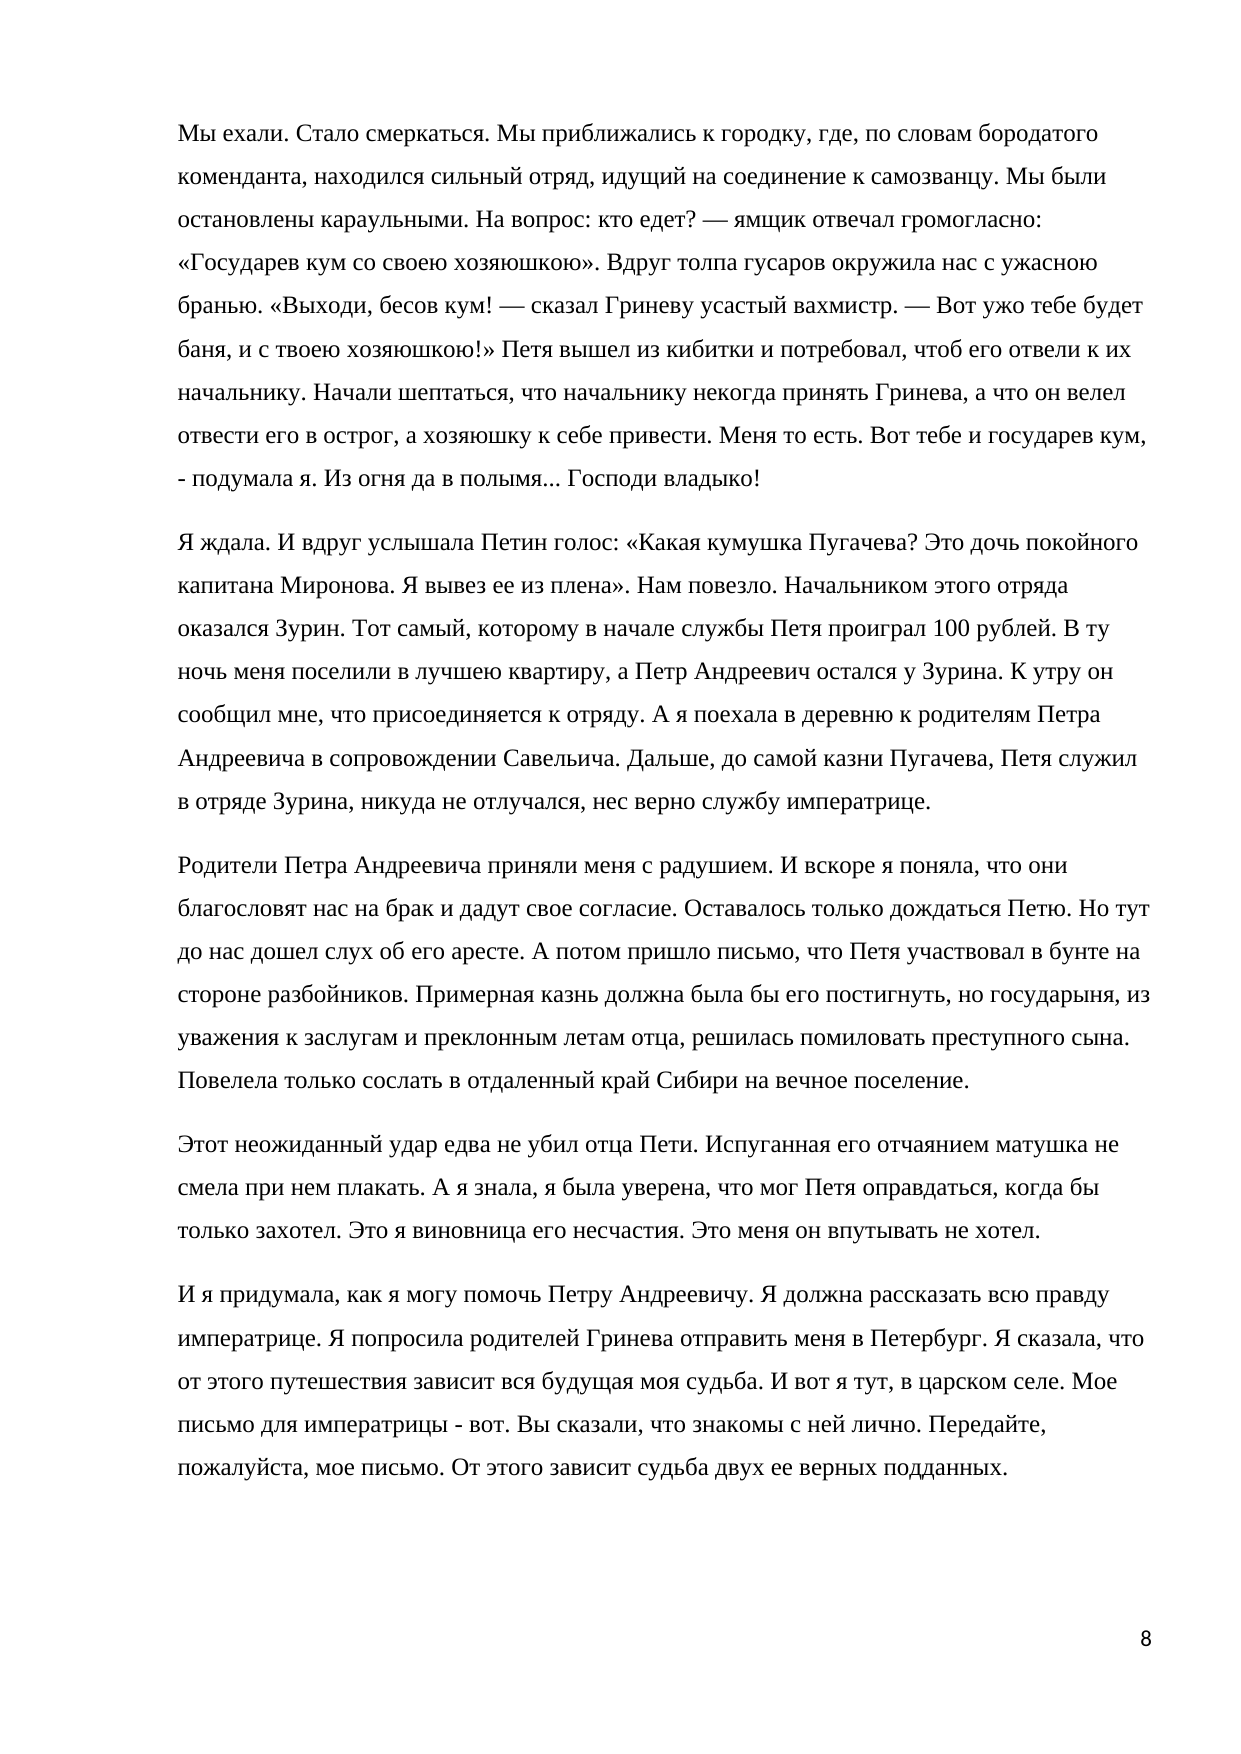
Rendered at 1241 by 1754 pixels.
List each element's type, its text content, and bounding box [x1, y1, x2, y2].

text И я придумала, как я могу помочь Петру Андреевичу. Я должна рассказать всю правду императрице. Я попросила родителей Гринева отправить меня в Петербург. Я сказала, что от этого путешествия зависит вся будущая моя судьба. И вот я тут, в царском селе. Мое письмо для императрицы - вот. Вы сказали, что знакомы с ней лично. Передайте, пожалуйста, мое письмо. От этого зависит судьба двух ее верных подданных. [177, 1279, 1152, 1481]
text Мы ехали. Стало смеркаться. Мы приближались к городку, где, по словам бородатого коменданта, находился сильный отряд, идущий на соединение к самозванцу. Мы были остановлены караульными. На вопрос: кто едет? — ямщик отвечал громогласно: «Государев кум со своею хозяюшкою». Вдруг толпа гусаров окружила нас с ужасною бранью. «Выходи, бесов кум! — сказал Гриневу усастый вахмистр. — Вот ужо тебе будет баня, и с твоею хозяюшкою!» Петя вышел из кибитки и потребовал, чтоб его отвели к их начальнику. Начали шептаться, что начальнику некогда принять Гринева, а что он велел отвести его в острог, а хозяюшку к себе привести. Меня то есть. Вот тебе и государев кум, - подумала я. Из огня да в полымя... Господи владыко! [177, 118, 1152, 492]
text Родители Петра Андреевича приняли меня с радушием. И вскоре я поняла, что они благословят нас на брак и дадут свое согласие. Оставалось только дождаться Петю. Но тут до нас дошел слух об его аресте. А потом пришло письмо, что Петя участвовал в бунте на стороне разбойников. Примерная казнь должна была бы его постигнуть, но государыня, из уважения к заслугам и преклонным летам отца, решилась помиловать преступного сына. Повелела только сослать в отдаленный край Сибири на вечное поселение. [177, 850, 1152, 1094]
text Этот неожиданный удар едва не убил отца Пети. Испуганная его отчаянием матушка не смела при нем плакать. А я знала, я была уверена, что мог Петя оправдаться, когда бы только захотел. Это я виновница его несчастия. Это меня он впутывать не хотел. [177, 1129, 1152, 1244]
text Я ждала. И вдруг услышала Петин голос: «Какая кумушка Пугачева? Это дочь покойного капитана Миронова. Я вывез ее из плена». Нам повезло. Начальником этого отряда оказался Зурин. Тот самый, которому в начале службы Петя проиграл 100 рублей. В ту ночь меня поселили в лучшею квартиру, а Петр Андреевич остался у Зурина. К утру он сообщил мне, что присоединяется к отряду. А я поехала в деревню к родителям Петра Андреевича в сопровождении Савельича. Дальше, до самой казни Пугачева, Петя служил в отряде Зурина, никуда не отлучался, нес верно службу императрице. [177, 527, 1152, 814]
